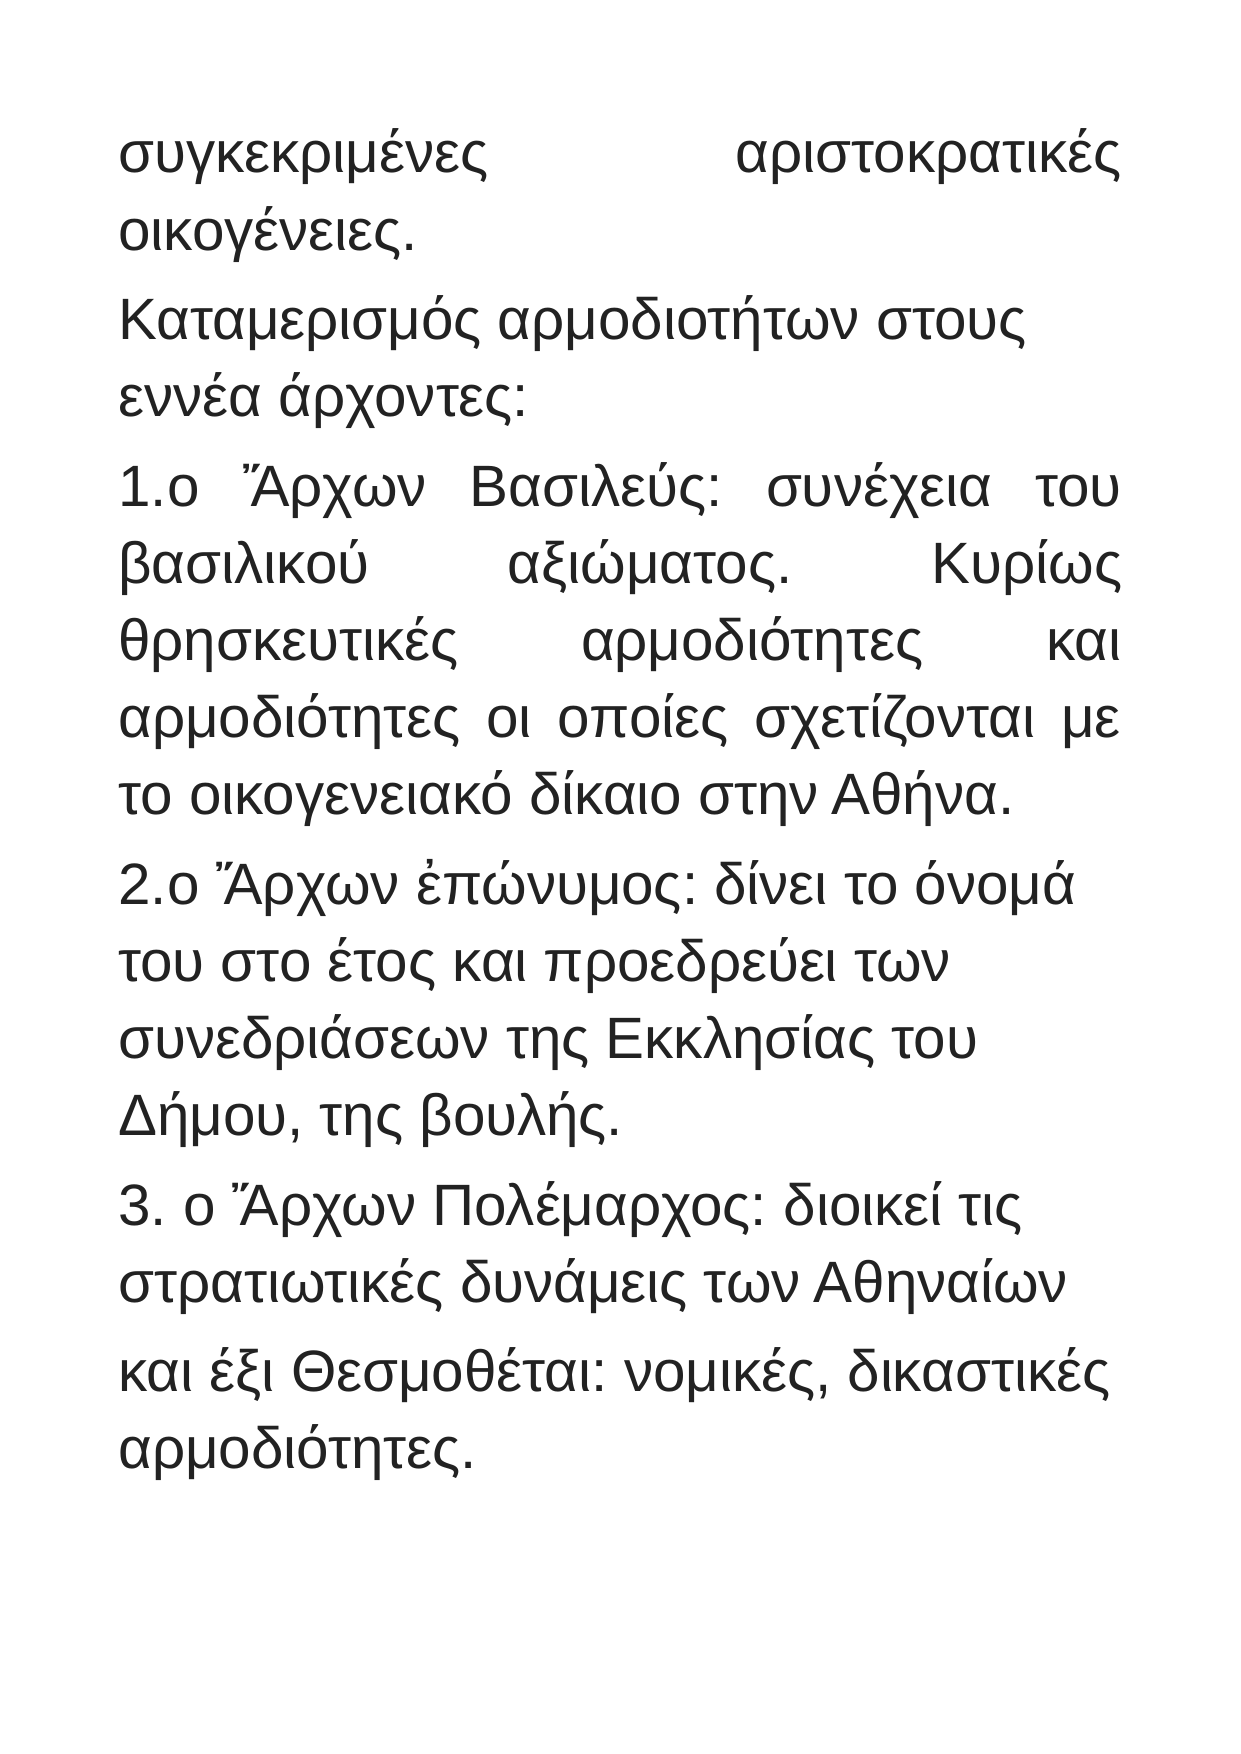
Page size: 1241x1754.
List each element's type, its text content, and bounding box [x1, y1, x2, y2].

list ο Ἄρχων Πολέμαρχος: διοικεί τις στρατιωτικές δυνάμεις των Αθηναίων [118, 1170, 1122, 1314]
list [118, 118, 1122, 262]
list Καταμερισμός αρμοδιοτήτων στους εννέα άρχοντες: [118, 285, 1122, 429]
list ο Ἄρχων Βασιλεύς: συνέχεια του βασιλικού αξιώματος. Kυρίως θρησκευτικές αρμοδιότητες και αρμοδιότητες οι οποίες σχετίζονται με το οικογενειακό δίκαιο στην Αθήνα. [118, 451, 1122, 827]
list και έξι Θεσμοθέται: νομικές, δικαστικές αρμοδιότητες. [118, 1337, 1122, 1481]
list ο Ἄρχων ἐπώνυμος: δίνει το όνομά του στο έτος και προεδρεύει των συνεδριάσεων της Εκκλησίας του Δήμου, της βουλής. [118, 849, 1122, 1148]
